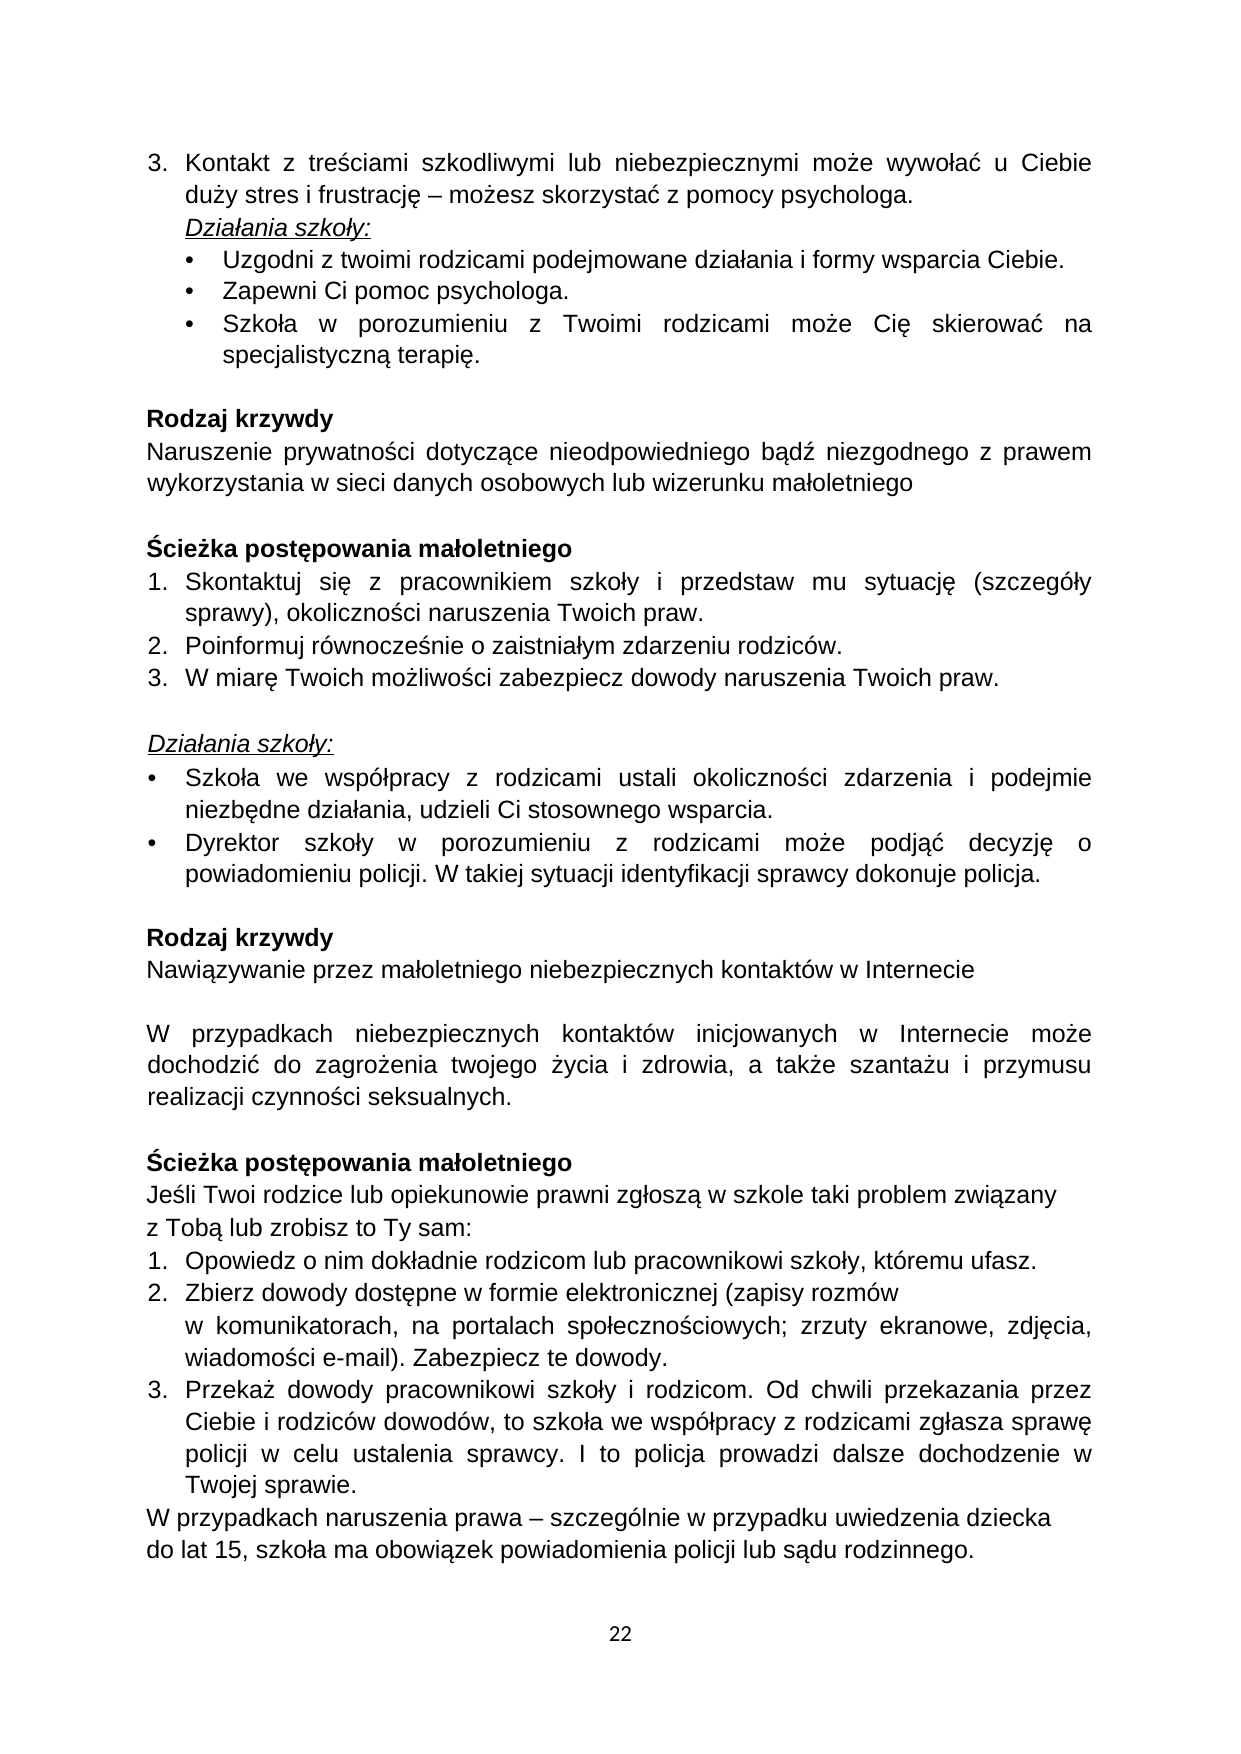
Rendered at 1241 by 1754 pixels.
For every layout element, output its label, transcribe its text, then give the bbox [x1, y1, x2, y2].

text Działania szkoły: [147, 729, 1098, 758]
text Działania szkoły: [185, 212, 1093, 241]
text Naruszenie prywatności dotyczące nieodpowiedniego bądź niezgodnego z prawem wykorzystania w sieci danych osobowych lub wizerunku małoletniego [146, 437, 1093, 497]
subtitle Rodzaj krzywdy [146, 923, 1094, 952]
text Nawiązywanie przez małoletniego niebezpiecznych kontaktów w Internecie [146, 955, 1093, 984]
list Zapewni Ci pomoc psychologa. [185, 276, 1093, 305]
list W miarę Twoich możliwości zabezpiecz dowody naruszenia Twoich praw. [147, 663, 1093, 692]
text W przypadkach naruszenia prawa – szczególnie w przypadku uwiedzenia dziecka [146, 1503, 1093, 1532]
subtitle Ścieżka postępowania małoletniego [146, 1148, 1094, 1177]
text w komunikatorach, na portalach społecznościowych; zrzuty ekranowe, zdjęcia, wiadomości e-mail). Zabezpiecz te dowody. [185, 1311, 1093, 1371]
subtitle Ścieżka postępowania małoletniego [146, 534, 1094, 563]
list Szkoła w porozumieniu z Twoimi rodzicami może Cię skierować na specjalistyczną terapię. [185, 309, 1093, 369]
text z Tobą lub zrobisz to Ty sam: [146, 1213, 1093, 1242]
list Zbierz dowody dostępne w formie elektronicznej (zapisy rozmów [147, 1278, 1093, 1307]
list Opowiedz o nim dokładnie rodzicom lub pracownikowi szkoły, któremu ufasz. [147, 1246, 1093, 1274]
list Uzgodni z twoimi rodzicami podejmowane działania i formy wsparcia Ciebie. [185, 245, 1093, 274]
list Szkoła we współpracy z rodzicami ustali okoliczności zdarzenia i podejmie niezbędne działania, udzieli Ci stosownego wsparcia. [147, 763, 1093, 823]
text W przypadkach niebezpiecznych kontaktów inicjowanych w Internecie może dochodzić do zagrożenia twojego życia i zdrowia, a także szantażu i przymusu realizacji czynności seksualnych. [146, 1019, 1093, 1111]
list Dyrektor szkoły w porozumieniu z rodzicami może podjąć decyzję o powiadomieniu policji. W takiej sytuacji identyfikacji sprawcy dokonuje policja. [147, 827, 1093, 888]
list Kontakt z treściami szkodliwymi lub niebezpiecznymi może wywołać u Ciebie duży stres i frustrację – możesz skorzystać z pomocy psychologa. [147, 148, 1093, 208]
list Skontaktuj się z pracownikiem szkoły i przedstaw mu sytuację (szczegóły sprawy), okoliczności naruszenia Twoich praw. [147, 566, 1093, 627]
text do lat 15, szkoła ma obowiązek powiadomienia policji lub sądu rodzinnego. [146, 1536, 1093, 1564]
text Jeśli Twoi rodzice lub opiekunowie prawni zgłoszą w szkole taki problem związany [146, 1180, 1093, 1209]
list Przekaż dowody pracownikowi szkoły i rodzicom. Od chwili przekazania przez Ciebie i rodziców dowodów, to szkoła we współpracy z rodzicami zgłasza sprawę policji w celu ustalenia sprawcy. I to policja prowadzi dalsze dochodzenie w Twojej sprawie. [147, 1375, 1093, 1499]
subtitle Rodzaj krzywdy [146, 404, 1094, 433]
list Poinformuj równocześnie o zaistniałym zdarzeniu rodziców. [147, 631, 1093, 659]
